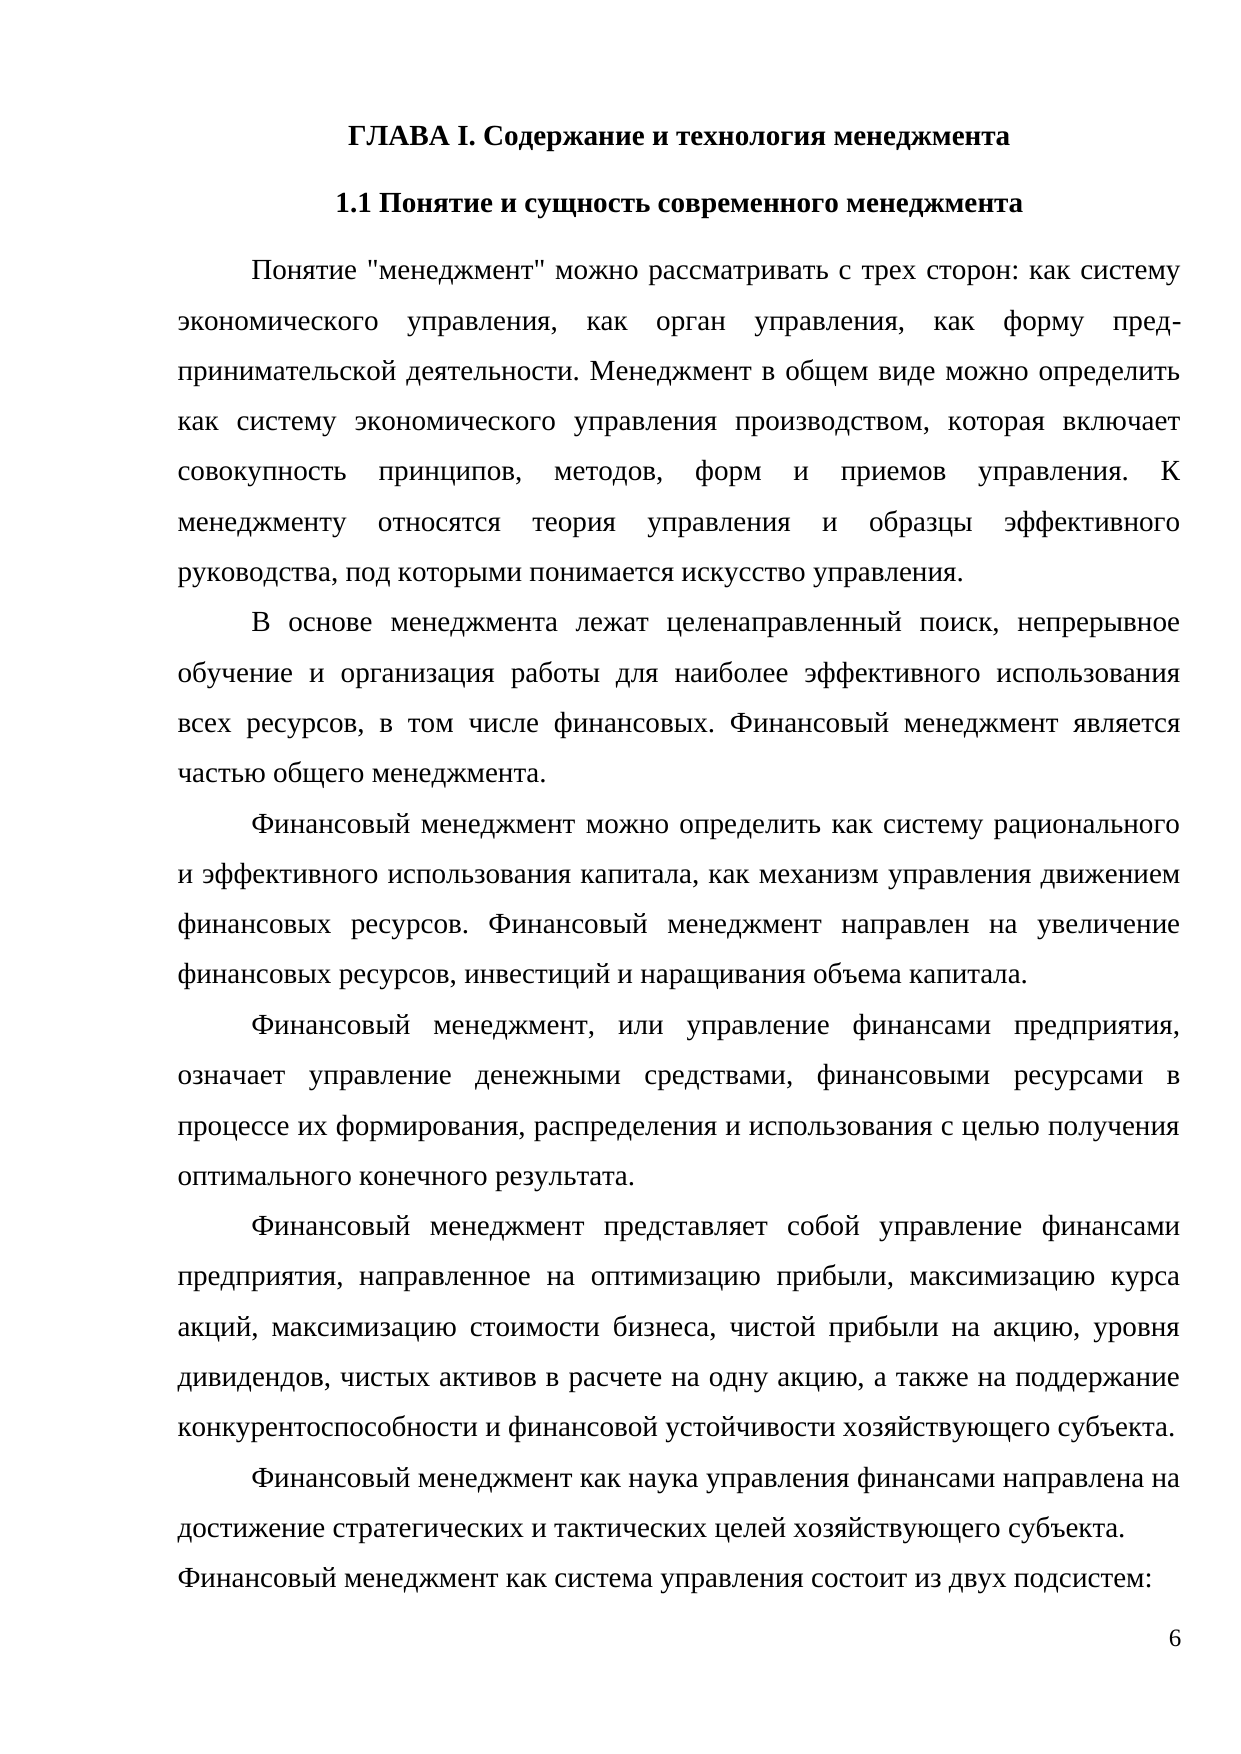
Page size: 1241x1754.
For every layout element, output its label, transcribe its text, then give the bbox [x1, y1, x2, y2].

text В основе менеджмента лежат целенаправленный поиск, непрерывное обучение и организация работы для наиболее эффективного использования всех ресурсов, в том числе финансовых. Финансовый менеджмент является частью общего менеджмента. [177, 604, 1181, 789]
text ГЛАВА I. Содержание и технология менеджмента [177, 118, 1181, 152]
text Финансовый менеджмент, или управление финансами предприятия, означает управление денежными средствами, финансовыми ресурсами в процессе их формирования, распределения и использования с целью получения оптимального конечного результата. [177, 1007, 1181, 1191]
list 1.1 Понятие и сущность современного менеджмента [177, 185, 1181, 219]
text Понятие "менеджмент" можно рассматривать с трех сторон: как систему экономического управления, как орган управления, как форму предпринимательской деятельности. Менеджмент в общем виде можно определить как систему экономического управления производством, которая включает совокупность принципов, методов, форм и приемов управления. К менеджменту относятся теория управления и образцы эффективного руководства, под которыми понимается искусство управления. [177, 252, 1181, 588]
text Финансовый менеджмент как наука управления финансами направлена на достижение стратегических и тактических целей хозяйствующего субъекта. [177, 1460, 1181, 1544]
text Финансовый менеджмент представляет собой управление финансами предприятия, направленное на оптимизацию прибыли, максимизацию курса акций, максимизацию стоимости бизнеса, чистой прибыли на акцию, уровня дивидендов, чистых активов в расчете на одну акцию, а также на поддержание конкурентоспособности и финансовой устойчивости хозяйствующего субъекта. [177, 1208, 1181, 1443]
text Финансовый менеджмент как система управления состоит из двух подсистем: [177, 1560, 1181, 1594]
text Финансовый менеджмент можно определить как систему рационального и эффективного использования капитала, как механизм управления движением финансовых ресурсов. Финансовый менеджмент направлен на увеличение финансовых ресурсов, инвестиций и наращивания объема капитала. [177, 806, 1181, 990]
